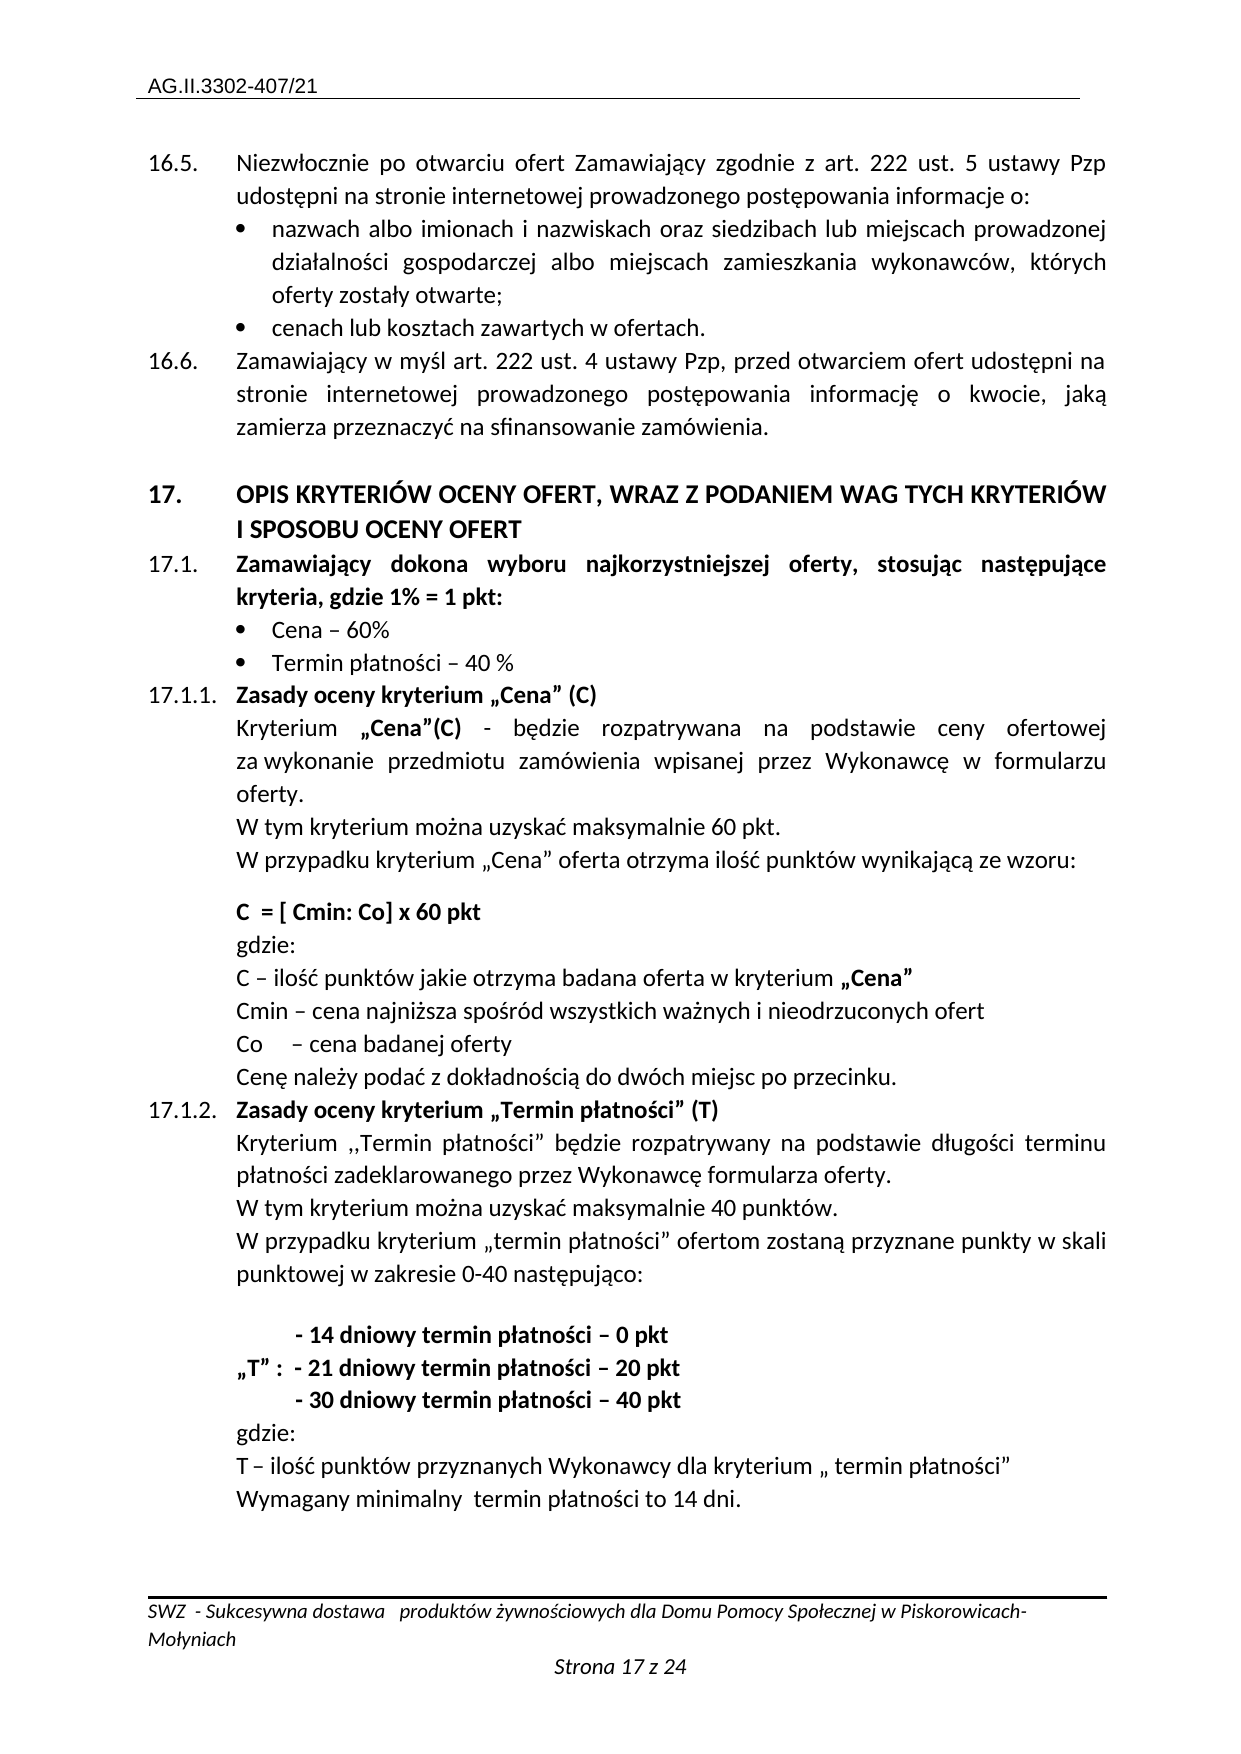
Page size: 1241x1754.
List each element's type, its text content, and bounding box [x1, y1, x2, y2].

list Zamawiający w myśl art. 222 ust. 4 ustawy Pzp, przed otwarciem ofert udostępni na stronie internetowej prowadzonego postępowania informację o kwocie, jaką zamierza przeznaczyć na sfinansowanie zamówienia. [148, 345, 1107, 441]
list Co – cena badanej oferty [236, 1028, 1107, 1058]
list Niezwłocznie po otwarciu ofert Zamawiający zgodnie z art. 222 ust. 5 ustawy Pzp udostępni na stronie internetowej prowadzonego postępowania informacje o: [148, 148, 1107, 211]
list Cena – 60% [236, 614, 1107, 644]
list „T” : - 21 dniowy termin płatności – 20 pkt [236, 1352, 1107, 1382]
list Zasady oceny kryterium „Cena” (C) [148, 680, 1107, 710]
list cenach lub kosztach zawartych w ofertach. [236, 312, 1107, 343]
list W tym kryterium można uzyskać maksymalnie 60 pkt. W przypadku kryterium „Cena” oferta otrzyma ilość punktów wynikającą ze wzoru: [236, 811, 1107, 875]
list Wymagany minimalny termin płatności to 14 dni. [236, 1483, 1107, 1514]
list W tym kryterium można uzyskać maksymalnie 40 punktów. [236, 1193, 1107, 1223]
list gdzie: [236, 1417, 1107, 1448]
list C – ilość punktów jakie otrzyma badana oferta w kryterium „Cena” [236, 962, 1107, 993]
list C = [ Cmin: Co] x 60 pkt [236, 896, 1107, 927]
list - 14 dniowy termin płatności – 0 pkt [236, 1319, 1107, 1349]
list Kryterium „Cena”(C) - będzie rozpatrywana na podstawie ceny ofertowej za wykonanie przedmiotu zamówienia wpisanej przez Wykonawcę w formularzu oferty. [236, 713, 1107, 809]
list Zamawiający dokona wyboru najkorzystniejszej oferty, stosując następujące kryteria, gdzie 1% = 1 pkt: [148, 548, 1107, 611]
list Cmin – cena najniższa spośród wszystkich ważnych i nieodrzuconych ofert [236, 995, 1107, 1026]
list Cenę należy podać z dokładnością do dwóch miejsc po przecinku. [223, 1061, 1107, 1091]
list Termin płatności – 40 % [236, 647, 1107, 677]
list W przypadku kryterium „termin płatności” ofertom zostaną przyznane punkty w skali punktowej w zakresie 0-40 następująco: [236, 1226, 1107, 1289]
list T – ilość punktów przyznanych Wykonawcy dla kryterium „ termin płatności” [236, 1450, 1107, 1481]
list nazwach albo imionach i nazwiskach oraz siedzibach lub miejscach prowadzonej działalności gospodarczej albo miejscach zamieszkania wykonawców, których oferty zostały otwarte; [236, 213, 1107, 310]
list Kryterium ,,Termin płatności” będzie rozpatrywany na podstawie długości terminu płatności zadeklarowanego przez Wykonawcę formularza oferty. [236, 1127, 1107, 1190]
list gdzie: [236, 929, 1107, 960]
list Zasady oceny kryterium „Termin płatności” (T) [148, 1094, 1107, 1124]
list OPIS KRYTERIÓW OCENY OFERT, WRAZ Z PODANIEM WAG TYCH KRYTERIÓW I SPOSOBU OCENY OFERT [148, 477, 1107, 545]
list - 30 dniowy termin płatności – 40 pkt [236, 1384, 1107, 1415]
